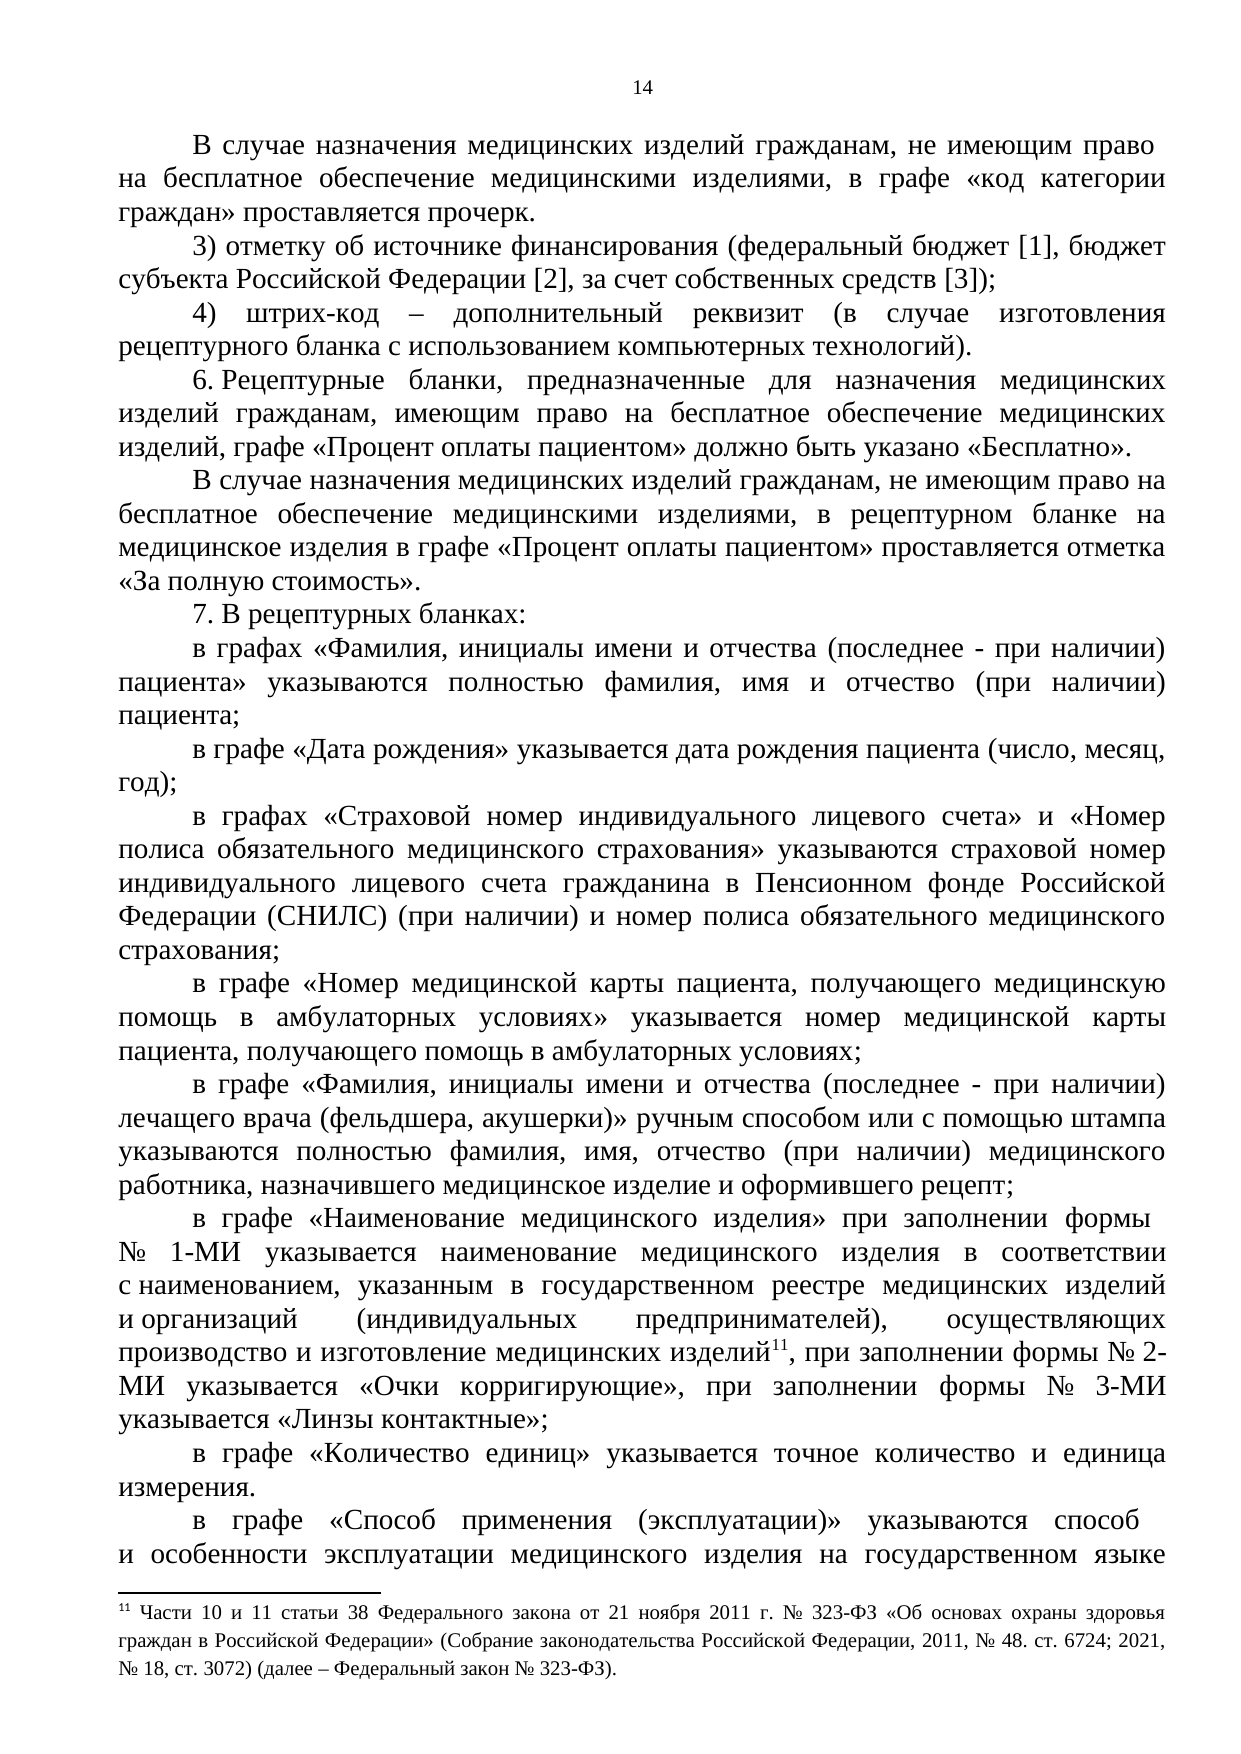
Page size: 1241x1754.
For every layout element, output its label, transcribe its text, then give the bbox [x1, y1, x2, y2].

text 3) отметку об источнике финансирования (федеральный бюджет [1], бюджет субъекта Российской Федерации [2], за счет собственных средств [3]); [118, 228, 1167, 295]
text 4) штрих-код – дополнительный реквизит (в случае изготовления рецептурного бланка с использованием компьютерных технологий). [118, 295, 1167, 362]
text 7. В рецептурных бланках: [118, 597, 1167, 630]
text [118, 1502, 1167, 1569]
text В случае назначения медицинских изделий гражданам, не имеющим право на бесплатное обеспечение медицинскими изделиями, в графе «код категории граждан» проставляется прочерк. [118, 127, 1167, 228]
text в графе «Количество единиц» указывается точное количество и единица измерения. [118, 1435, 1167, 1502]
text В случае назначения медицинских изделий гражданам, не имеющим право на бесплатное обеспечение медицинскими изделиями, в рецептурном бланке на медицинское изделия в графе «Процент оплаты пациентом» проставляется отметка «За полную стоимость». [118, 462, 1167, 597]
text в графе «Дата рождения» указывается дата рождения пациента (число, месяц, год); [118, 731, 1167, 798]
text в графах «Страховой номер индивидуального лицевого счета» и «Номер полиса обязательного медицинского страхования» указываются страховой номер индивидуального лицевого счета гражданина в Пенсионном фонде Российской Федерации (СНИЛС) (при наличии) и номер полиса обязательного медицинского страхования; [118, 798, 1167, 966]
text в графе «Наименование медицинского изделия» при заполнении формы № 1-МИ указывается наименование медицинского изделия в соответствии с наименованием, указанным в государственном реестре медицинских изделий и организаций (индивидуальных предпринимателей), осуществляющих производство и изготовление медицинских изделий, при заполнении формы № 2-МИ указывается «Очки корригирующие», при заполнении формы № 3-МИ указывается «Линзы контактные»; [118, 1200, 1167, 1435]
text в графах «Фамилия, инициалы имени и отчества (последнее - при наличии) пациента» указываются полностью фамилия, имя и отчество (при наличии) пациента; [118, 630, 1167, 731]
text в графе «Номер медицинской карты пациента, получающего медицинскую помощь в амбулаторных условиях» указывается номер медицинской карты пациента, получающего помощь в амбулаторных условиях; [118, 966, 1167, 1066]
text в графе «Фамилия, инициалы имени и отчества (последнее - при наличии) лечащего врача (фельдшера, акушерки)» ручным способом или с помощью штампа указываются полностью фамилия, имя, отчество (при наличии) медицинского работника, назначившего медицинское изделие и оформившего рецепт; [118, 1066, 1167, 1200]
text 6. Рецептурные бланки, предназначенные для назначения медицинских изделий гражданам, имеющим право на бесплатное обеспечение медицинских изделий, графе «Процент оплаты пациентом» должно быть указано «Бесплатно». [118, 362, 1167, 462]
